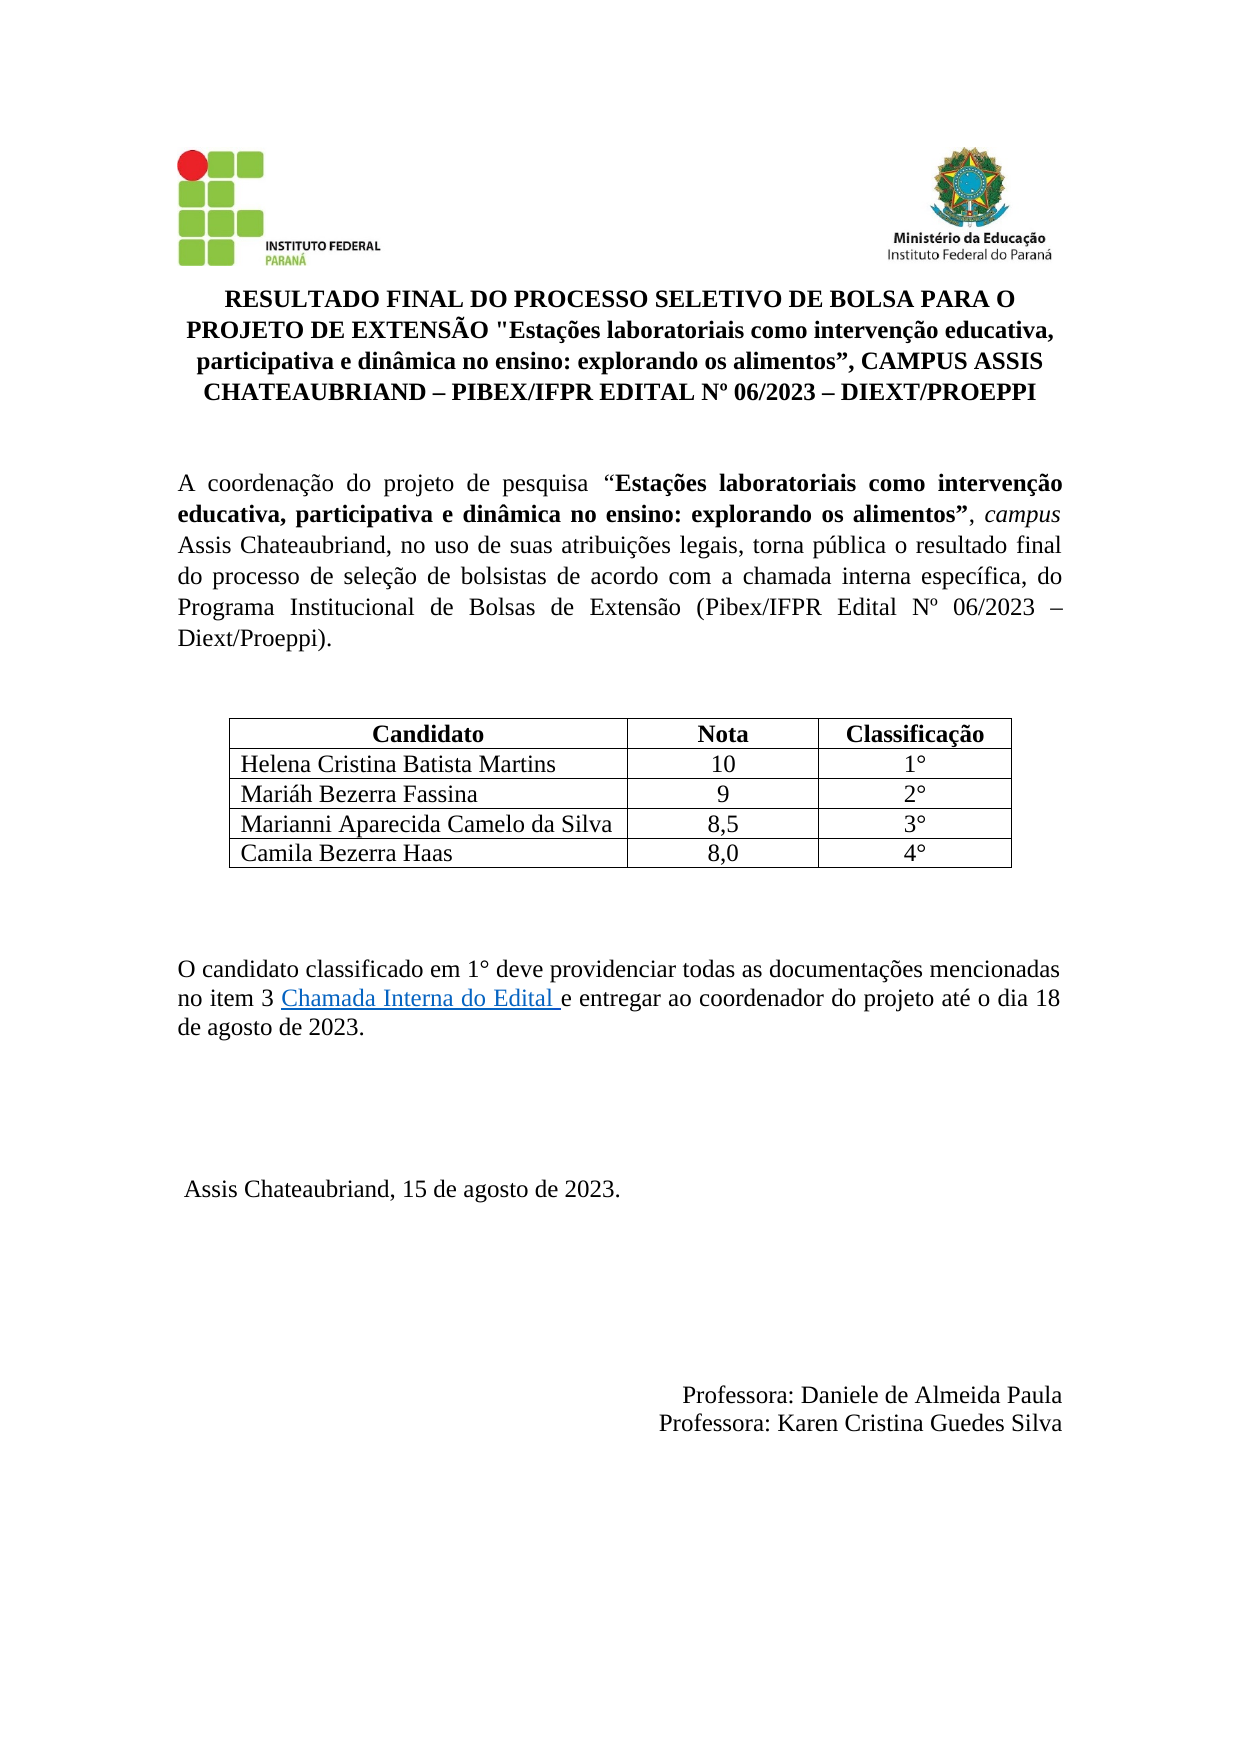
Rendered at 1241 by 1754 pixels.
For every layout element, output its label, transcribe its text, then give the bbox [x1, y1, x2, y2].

text Professora: Karen Cristina Guedes Silva [177, 1408, 1062, 1437]
table_cell Helena Cristina Batista Martins [230, 749, 627, 778]
table_cell 3° [819, 809, 1011, 837]
text Professora: Daniele de Almeida Paula [177, 1380, 1062, 1408]
table_cell 4° [819, 839, 1011, 867]
text Assis Chateaubriand, 15 de agosto de 2023. [183, 1174, 1063, 1203]
text A coordenação do projeto de pesquisa “Estações laboratoriais como intervenção educativa, participativa e dinâmica no ensino: explorando os alimentos”, campus Assis Chateaubriand, no uso de suas atribuições legais, torna pública o resultado final do processo de seleção de bolsistas de acordo com a chamada interna específica, do Programa Institucional de Bolsas de Extensão (Pibex/IFPR Edital Nº 06/2023 – Diext/Proeppi). [177, 468, 1063, 652]
table_cell 8,0 [628, 839, 818, 867]
table_cell Mariáh Bezerra Fassina [230, 779, 627, 808]
table_header Nota [628, 719, 818, 748]
text O candidato classificado em 1° deve providenciar todas as documentações mencionadas no item 3 Chamada Interna do Edital e entregar ao coordenador do projeto até o dia 18 de agosto de 2023. [177, 954, 1061, 1041]
table_cell Camila Bezerra Haas [230, 839, 627, 867]
text RESULTADO FINAL DO PROCESSO SELETIVO DE BOLSA PARA O PROJETO DE EXTENSÃO "Estações laboratoriais como intervenção educativa, participativa e dinâmica no ensino: explorando os alimentos”, CAMPUS ASSIS CHATEAUBRIAND – PIBEX/IFPR EDITAL Nº 06/2023 – DIEXT/PROEPPI [177, 284, 1063, 406]
table_cell 8,5 [628, 809, 818, 837]
picture [177, 147, 1063, 266]
table_header Classificação [819, 719, 1011, 748]
table_cell 2° [819, 779, 1011, 808]
table_cell 10 [628, 749, 818, 778]
table_cell Marianni Aparecida Camelo da Silva [230, 809, 627, 837]
table_header Candidato [230, 719, 627, 748]
table_cell 9 [628, 779, 818, 808]
table_cell 1° [819, 749, 1011, 778]
